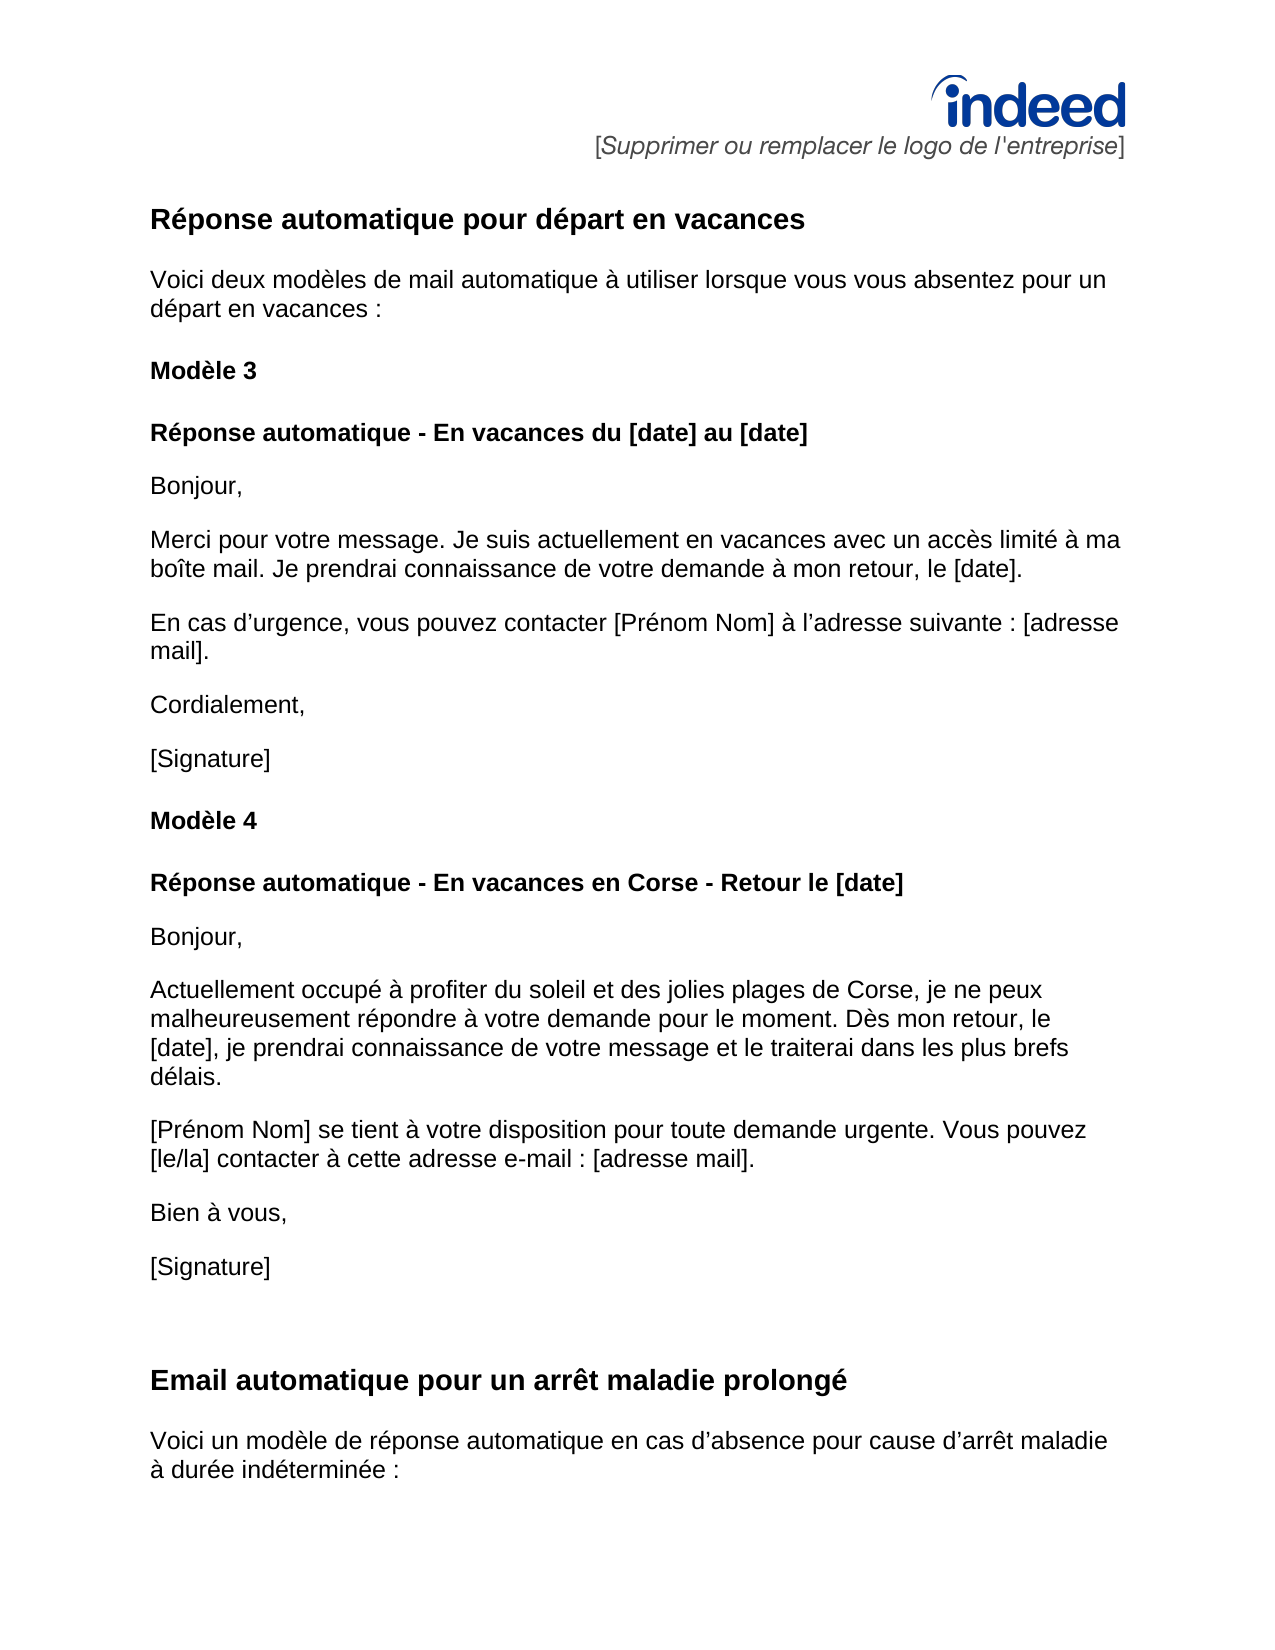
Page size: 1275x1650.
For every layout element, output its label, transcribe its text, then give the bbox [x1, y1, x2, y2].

text Actuellement occupé à profiter du soleil et des jolies plages de Corse, je ne peux malheureusement répondre à votre demande pour le moment. Dès mon retour, le [date], je prendrai connaissance de votre message et le traiterai dans les plus brefs délais. [150, 975, 1125, 1090]
text Bonjour, [150, 471, 1125, 500]
text En cas d’urgence, vous pouvez contacter [Prénom Nom] à l’adresse suivante : [adresse mail]. [150, 608, 1125, 665]
subtitle Modèle 4 [150, 806, 1125, 834]
text [Prénom Nom] se tient à votre disposition pour toute demande urgente. Vous pouvez [le/la] contacter à cette adresse e-mail : [adresse mail]. [150, 1115, 1125, 1173]
subtitle Réponse automatique pour départ en vacances [150, 202, 1125, 236]
text Merci pour votre message. Je suis actuellement en vacances avec un accès limité à ma boîte mail. Je prendrai connaissance de votre demande à mon retour, le [date]. [150, 525, 1125, 583]
text [Signature] [150, 744, 1125, 773]
text Voici un modèle de réponse automatique en cas d’absence pour cause d’arrêt maladie à durée indéterminée : [150, 1426, 1125, 1484]
picture [931, 75, 1125, 127]
text Réponse automatique - En vacances du [date] au [date] [150, 418, 1125, 446]
text Bonjour, [150, 922, 1125, 950]
text Bien à vous, [150, 1198, 1125, 1227]
text [Signature] [150, 1252, 1125, 1280]
subtitle Email automatique pour un arrêt maladie prolongé [150, 1363, 1125, 1397]
subtitle Modèle 3 [150, 356, 1125, 384]
text Réponse automatique - En vacances en Corse - Retour le [date] [150, 868, 1125, 897]
text Voici deux modèles de mail automatique à utiliser lorsque vous vous absentez pour un départ en vacances : [150, 265, 1125, 322]
text Cordialement, [150, 690, 1125, 719]
